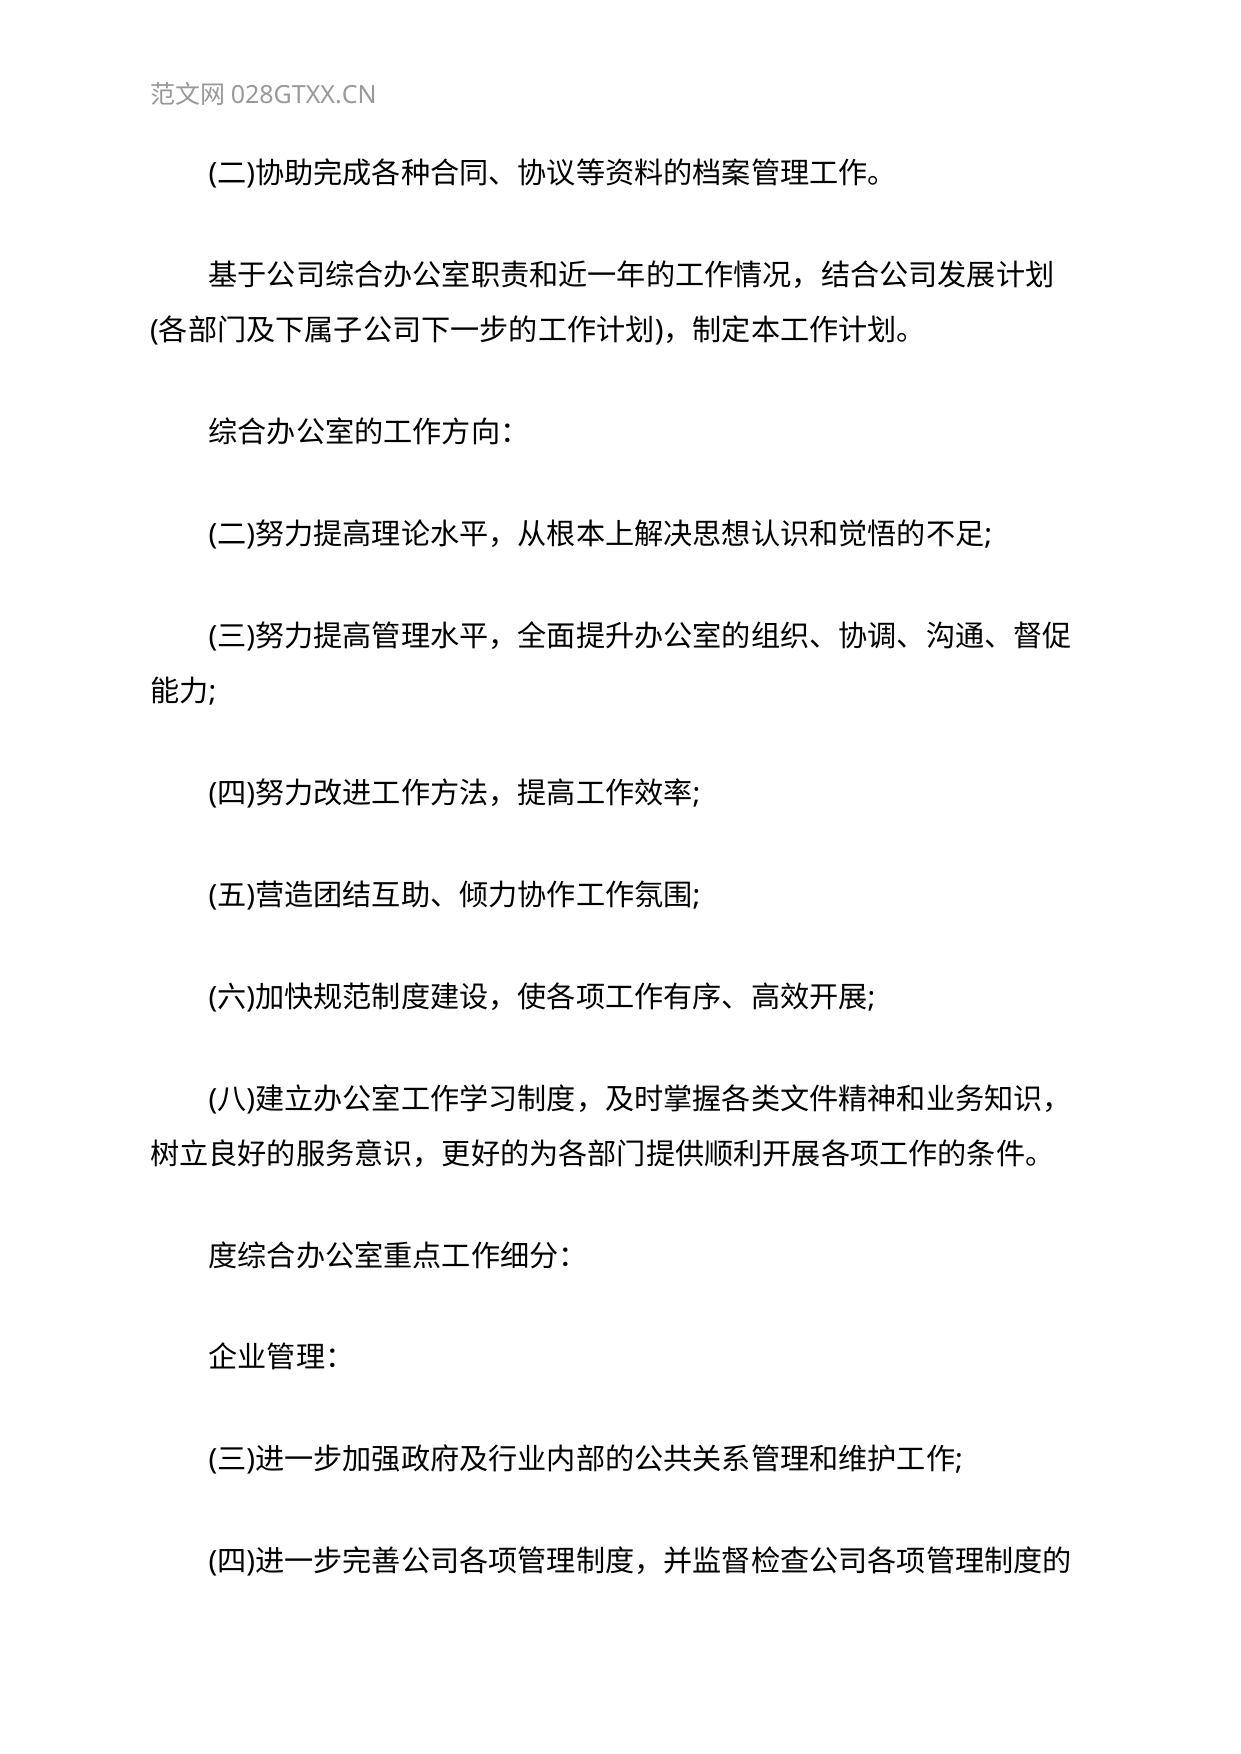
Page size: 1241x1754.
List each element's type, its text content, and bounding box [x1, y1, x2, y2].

text (三)努力提高管理水平，全面提升办公室的组织、协调、沟通、督促能力; [150, 613, 1090, 710]
text (六)加快规范制度建设，使各项工作有序、高效开展; [150, 973, 1090, 1016]
text (八)建立办公室工作学习制度，及时掌握各类文件精神和业务知识，树立良好的服务意识，更好的为各部门提供顺利开展各项工作的条件。 [150, 1076, 1090, 1173]
text (二)努力提高理论水平，从根本上解决思想认识和觉悟的不足; [150, 511, 1090, 553]
text (二)协助完成各种合同、协议等资料的档案管理工作。 [150, 150, 1090, 192]
text 基于公司综合办公室职责和近一年的工作情况，结合公司发展计划(各部门及下属子公司下一步的工作计划)，制定本工作计划。 [150, 252, 1090, 349]
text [150, 1538, 1090, 1580]
text (三)进一步加强政府及行业内部的公共关系管理和维护工作; [150, 1436, 1090, 1478]
text (四)努力改进工作方法，提高工作效率; [150, 769, 1090, 812]
text 企业管理： [150, 1334, 1090, 1376]
text 度综合办公室重点工作细分： [150, 1232, 1090, 1274]
text (五)营造团结互助、倾力协作工作氛围; [150, 872, 1090, 914]
text 综合办公室的工作方向： [150, 409, 1090, 451]
